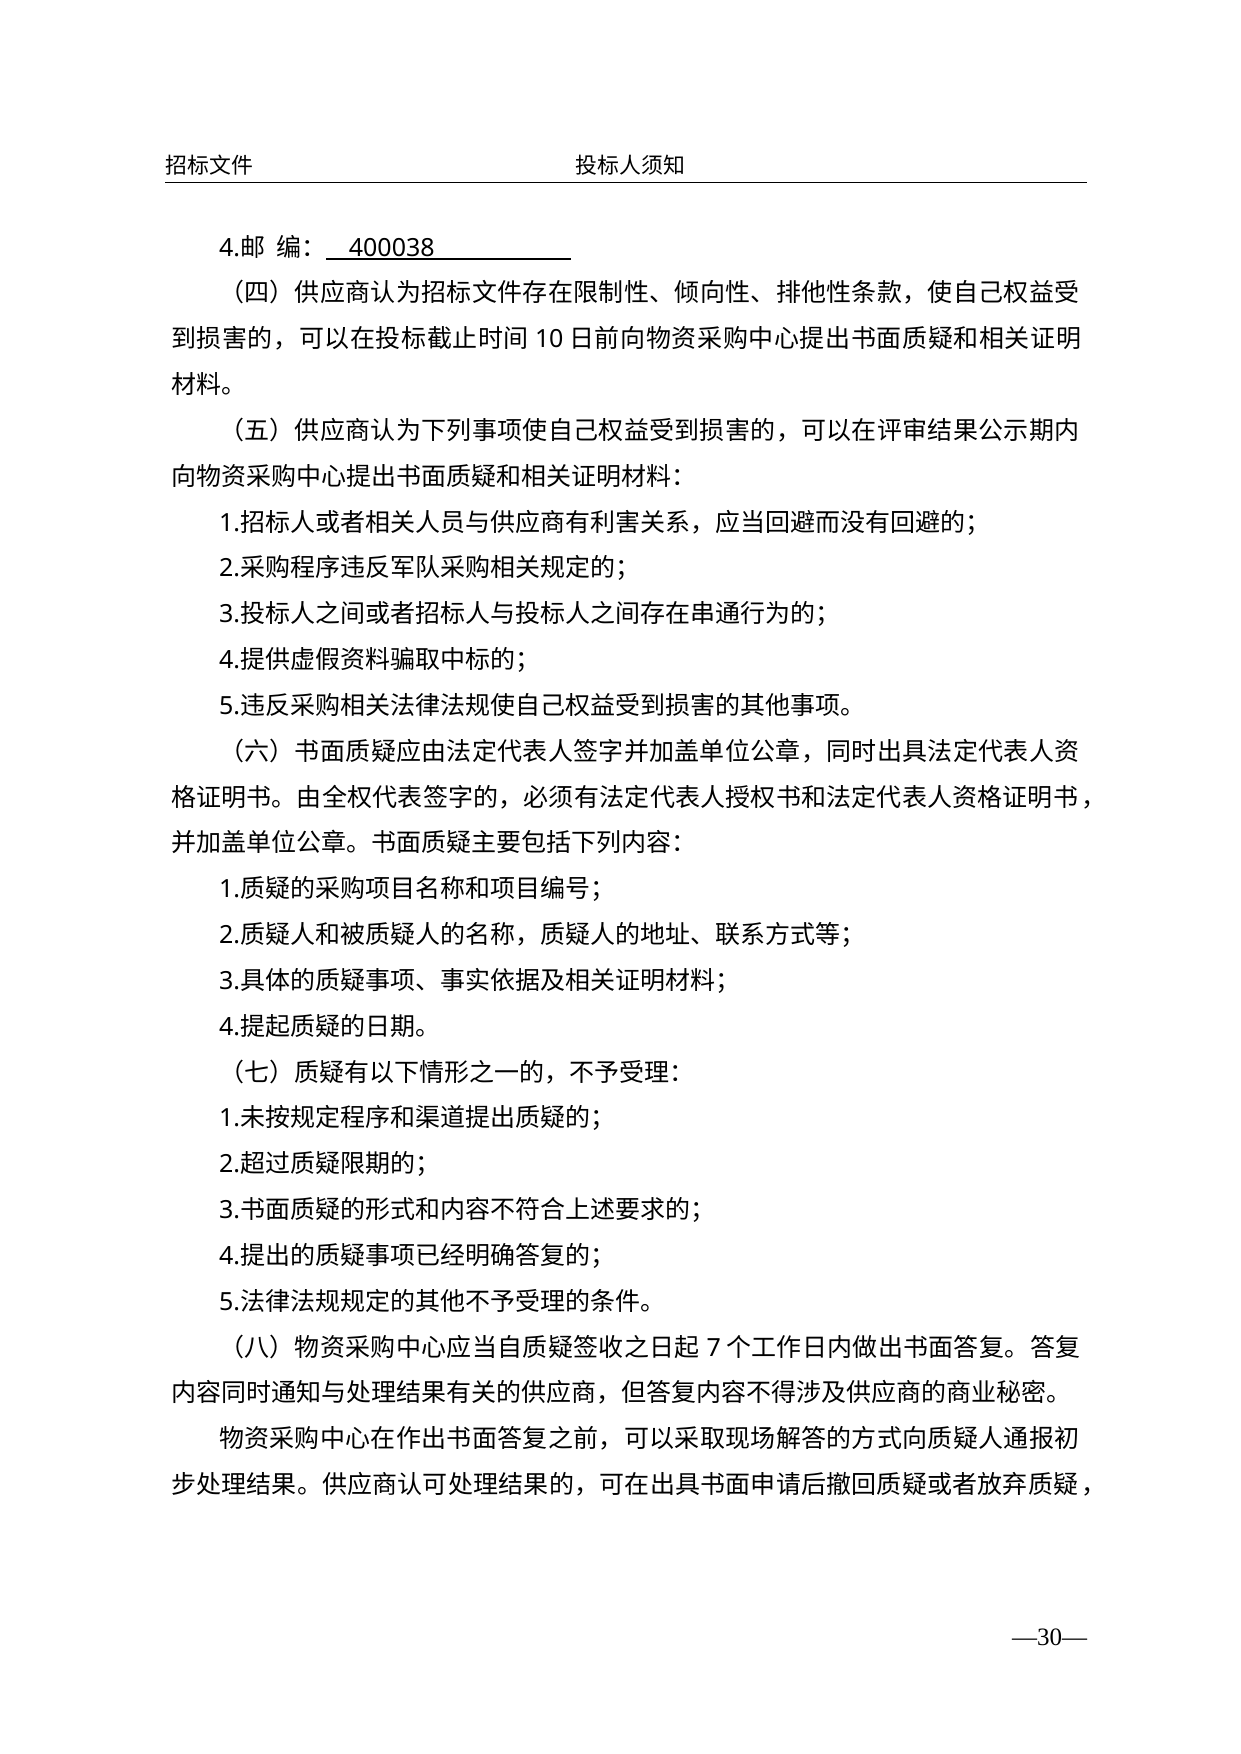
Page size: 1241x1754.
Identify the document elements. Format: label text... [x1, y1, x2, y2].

text 1.招标人或者相关人员与供应商有利害关系，应当回避而没有回避的； [171, 494, 1081, 540]
text 2.采购程序违反军队采购相关规定的； [171, 540, 1081, 586]
text （八）物资采购中心应当自质疑签收之日起7个工作日内做出书面答复。答复内容同时通知与处理结果有关的供应商，但答复内容不得涉及供应商的商业秘密。 [171, 1319, 1081, 1411]
text 4.邮 编： 400038 [171, 219, 1081, 265]
text 4.提供虚假资料骗取中标的； [171, 632, 1081, 678]
text 1.质疑的采购项目名称和项目编号； [171, 861, 1081, 907]
text 2.质疑人和被质疑人的名称，质疑人的地址、联系方式等； [171, 907, 1081, 953]
text 3.投标人之间或者招标人与投标人之间存在串通行为的； [171, 586, 1081, 632]
text 5.法律法规规定的其他不予受理的条件。 [171, 1273, 1081, 1319]
text 4.提出的质疑事项已经明确答复的； [171, 1228, 1081, 1273]
text 5.违反采购相关法律法规使自己权益受到损害的其他事项。 [171, 678, 1081, 723]
text 4.提起质疑的日期。 [171, 998, 1081, 1044]
text 3.书面质疑的形式和内容不符合上述要求的； [171, 1182, 1081, 1228]
text 3.具体的质疑事项、事实依据及相关证明材料； [171, 953, 1081, 998]
text （五）供应商认为下列事项使自己权益受到损害的，可以在评审结果公示期内，向物资采购中心提出书面质疑和相关证明材料： [171, 403, 1081, 494]
text （四）供应商认为招标文件存在限制性、倾向性、排他性条款，使自己权益受到损害的，可以在投标截止时间10日前向物资采购中心提出书面质疑和相关证明材料。 [171, 265, 1081, 403]
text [171, 1411, 1081, 1503]
text （七）质疑有以下情形之一的，不予受理： [171, 1044, 1081, 1090]
text 1.未按规定程序和渠道提出质疑的； [171, 1090, 1081, 1136]
text （六）书面质疑应由法定代表人签字并加盖单位公章，同时出具法定代表人资格证明书。由全权代表签字的，必须有法定代表人授权书和法定代表人资格证明书，并加盖单位公章。书面质疑主要包括下列内容： [171, 723, 1081, 861]
text 2.超过质疑限期的； [171, 1136, 1081, 1182]
